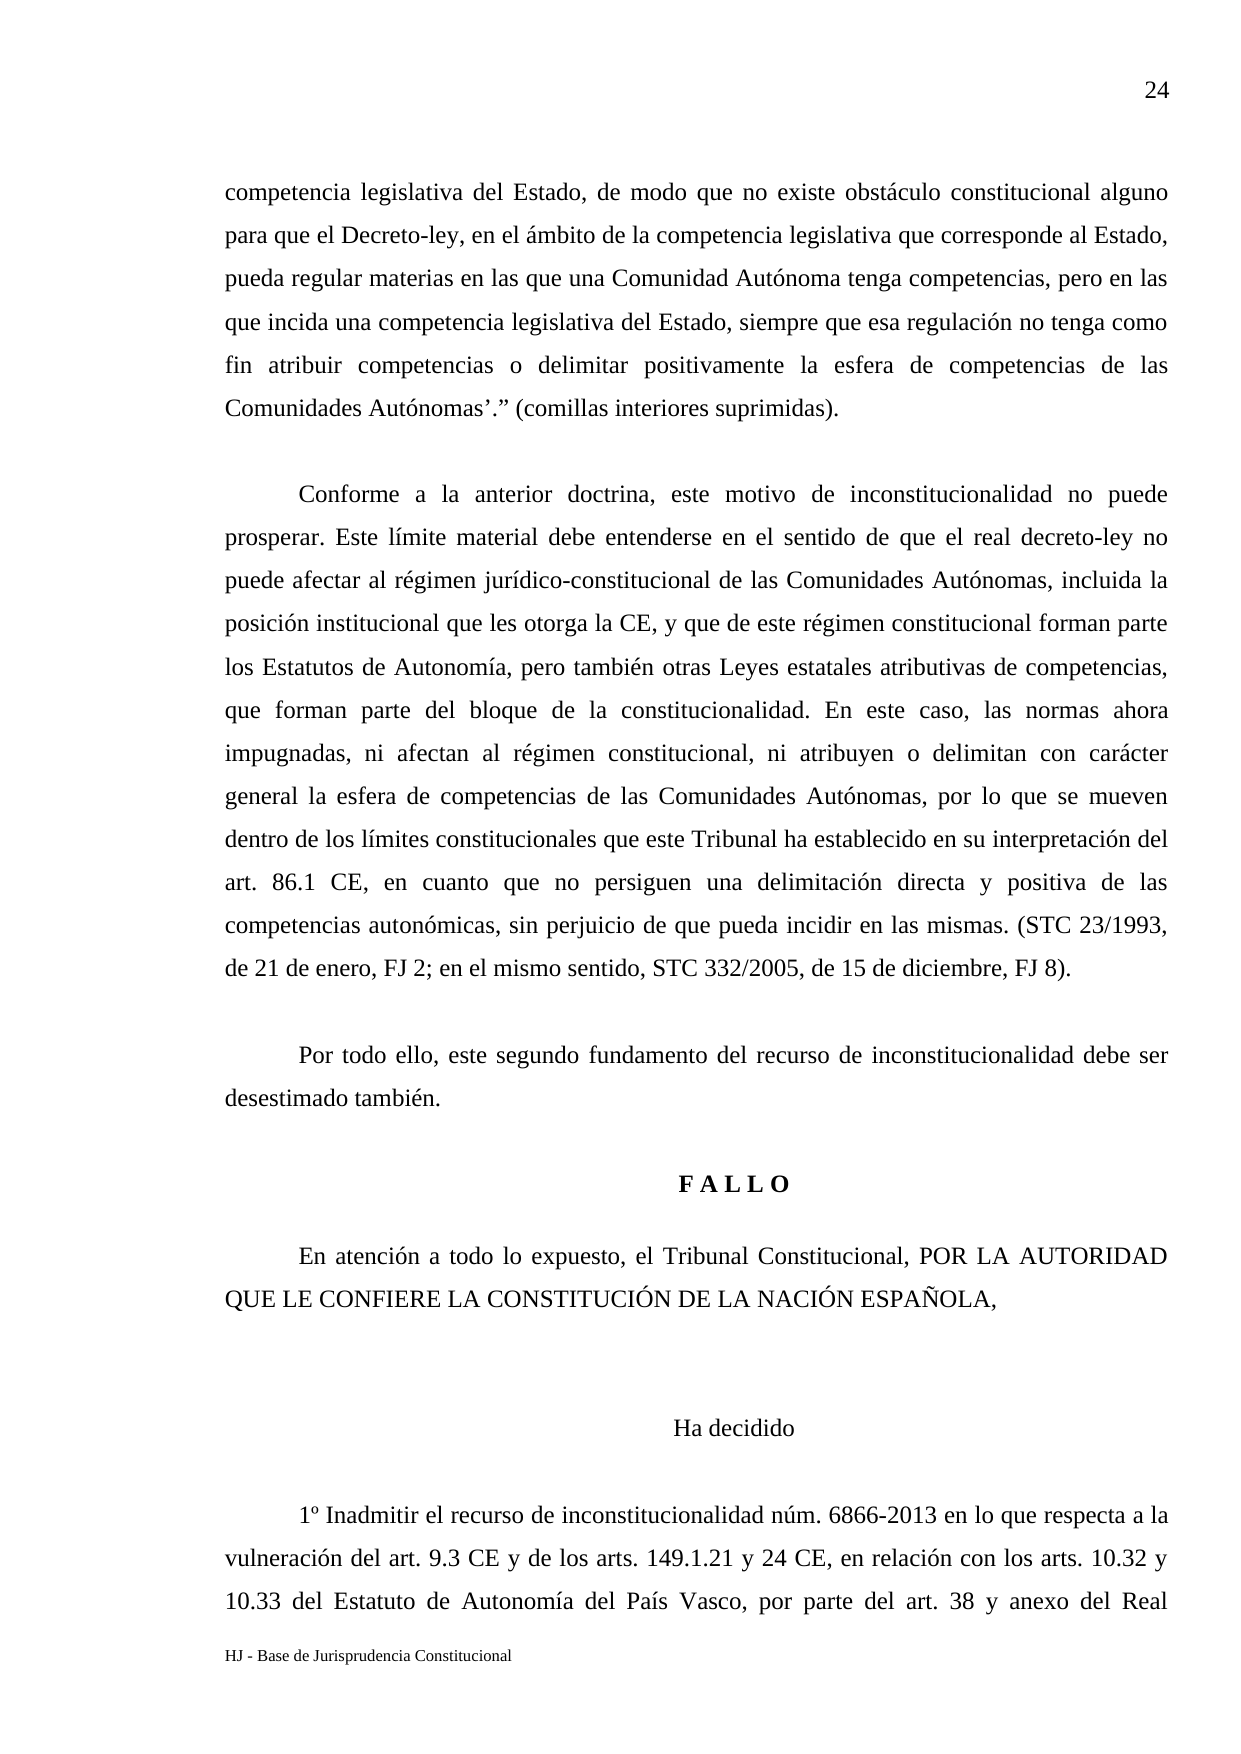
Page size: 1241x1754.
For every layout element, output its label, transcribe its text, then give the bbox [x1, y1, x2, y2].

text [224, 1500, 1169, 1615]
text Ha decidido [224, 1413, 1169, 1442]
text En atención a todo lo expuesto, el Tribunal Constitucional, POR LA AUTORIDAD QUE LE CONFIERE LA CONSTITUCIÓN DE LA NACIÓN ESPAÑOLA, [224, 1241, 1169, 1313]
subtitle F A L L O [224, 1169, 1169, 1198]
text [224, 177, 1169, 422]
text Conforme a la anterior doctrina, este motivo de inconstitucionalidad no puede prosperar. Este límite material debe entenderse en el sentido de que el real decreto-ley no puede afectar al régimen jurídico-constitucional de las Comunidades Autónomas, incluida la posición institucional que les otorga la CE, y que de este régimen constitucional forman parte los Estatutos de Autonomía, pero también otras Leyes estatales atributivas de competencias, que forman parte del bloque de la constitucionalidad. En este caso, las normas ahora impugnadas, ni afectan al régimen constitucional, ni atribuyen o delimitan con carácter general la esfera de competencias de las Comunidades Autónomas, por lo que se mueven dentro de los límites constitucionales que este Tribunal ha establecido en su interpretación del art. 86.1 CE, en cuanto que no persiguen una delimitación directa y positiva de las competencias autonómicas, sin perjuicio de que pueda incidir en las mismas. (STC 23/1993, de 21 de enero, FJ 2; en el mismo sentido, STC 332/2005, de 15 de diciembre, FJ 8). [224, 479, 1169, 982]
text Por todo ello, este segundo fundamento del recurso de inconstitucionalidad debe ser desestimado también. [224, 1040, 1169, 1112]
